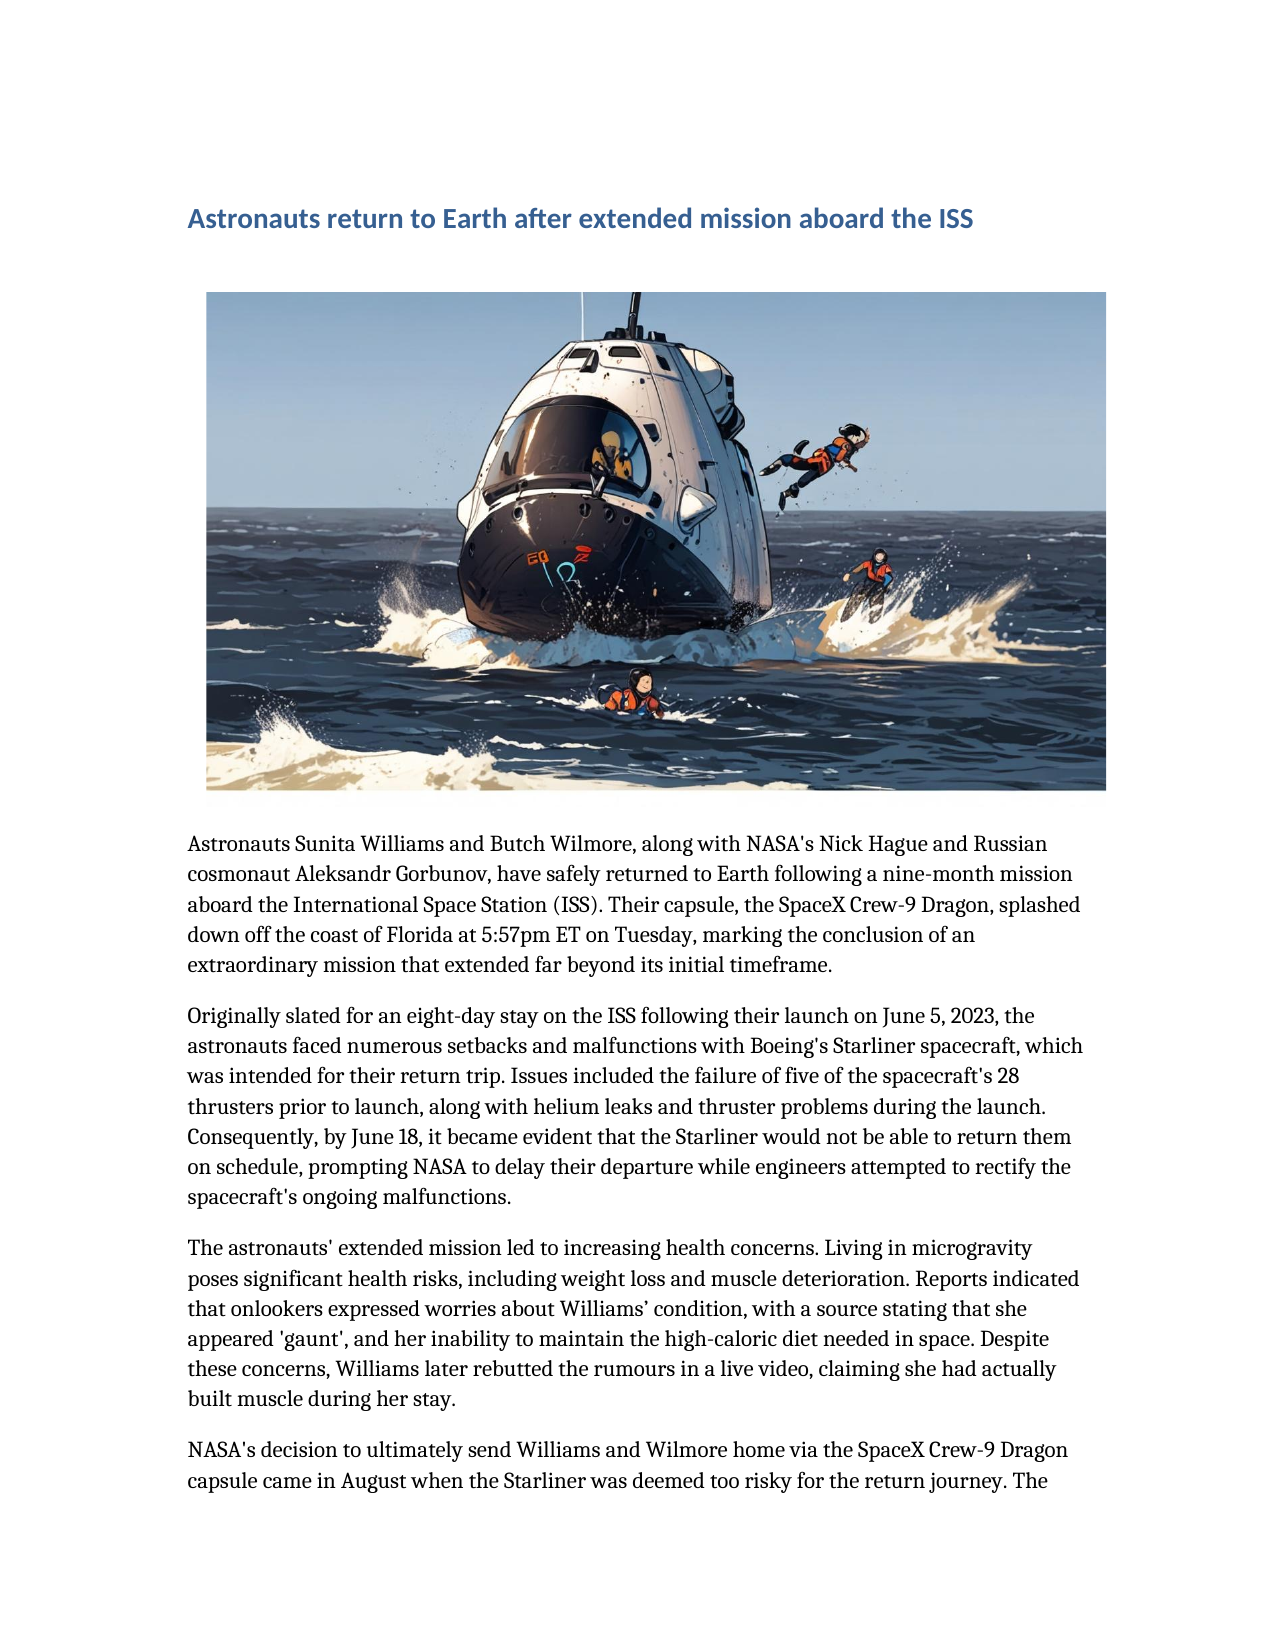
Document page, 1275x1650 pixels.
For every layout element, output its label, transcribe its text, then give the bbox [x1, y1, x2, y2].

text Astronauts Sunita Williams and Butch Wilmore, along with NASA's Nick Hague and Russian cosmonaut Aleksandr Gorbunov, have safely returned to Earth following a nine-month mission aboard the International Space Station (ISS). Their capsule, the SpaceX Crew-9 Dragon, splashed down off the coast of Florida at 5:57pm ET on Tuesday, marking the conclusion of an extraordinary mission that extended far beyond its initial timeframe. [187, 831, 1087, 978]
text The astronauts' extended mission led to increasing health concerns. Living in microgravity poses significant health risks, including weight loss and muscle deterioration. Reports indicated that onlookers expressed worries about Williams’ condition, with a source stating that she appeared 'gaunt', and her inability to maintain the high-caloric diet needed in space. Despite these concerns, Williams later rebutted the rumours in a live video, claiming she had actually built muscle during her stay. [187, 1235, 1087, 1412]
subtitle Astronauts return to Earth after extended mission aboard the ISS [187, 200, 1087, 236]
picture [206, 292, 1107, 807]
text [187, 1437, 1087, 1494]
text Originally slated for an eight-day stay on the ISS following their launch on June 5, 2023, the astronauts faced numerous setbacks and malfunctions with Boeing's Starliner spacecraft, which was intended for their return trip. Issues included the failure of five of the spacecraft's 28 thrusters prior to launch, along with helium leaks and thruster problems during the launch. Consequently, by June 18, it became evident that the Starliner would not be able to return them on schedule, prompting NASA to delay their departure while engineers attempted to rectify the spacecraft's ongoing malfunctions. [187, 1003, 1087, 1210]
